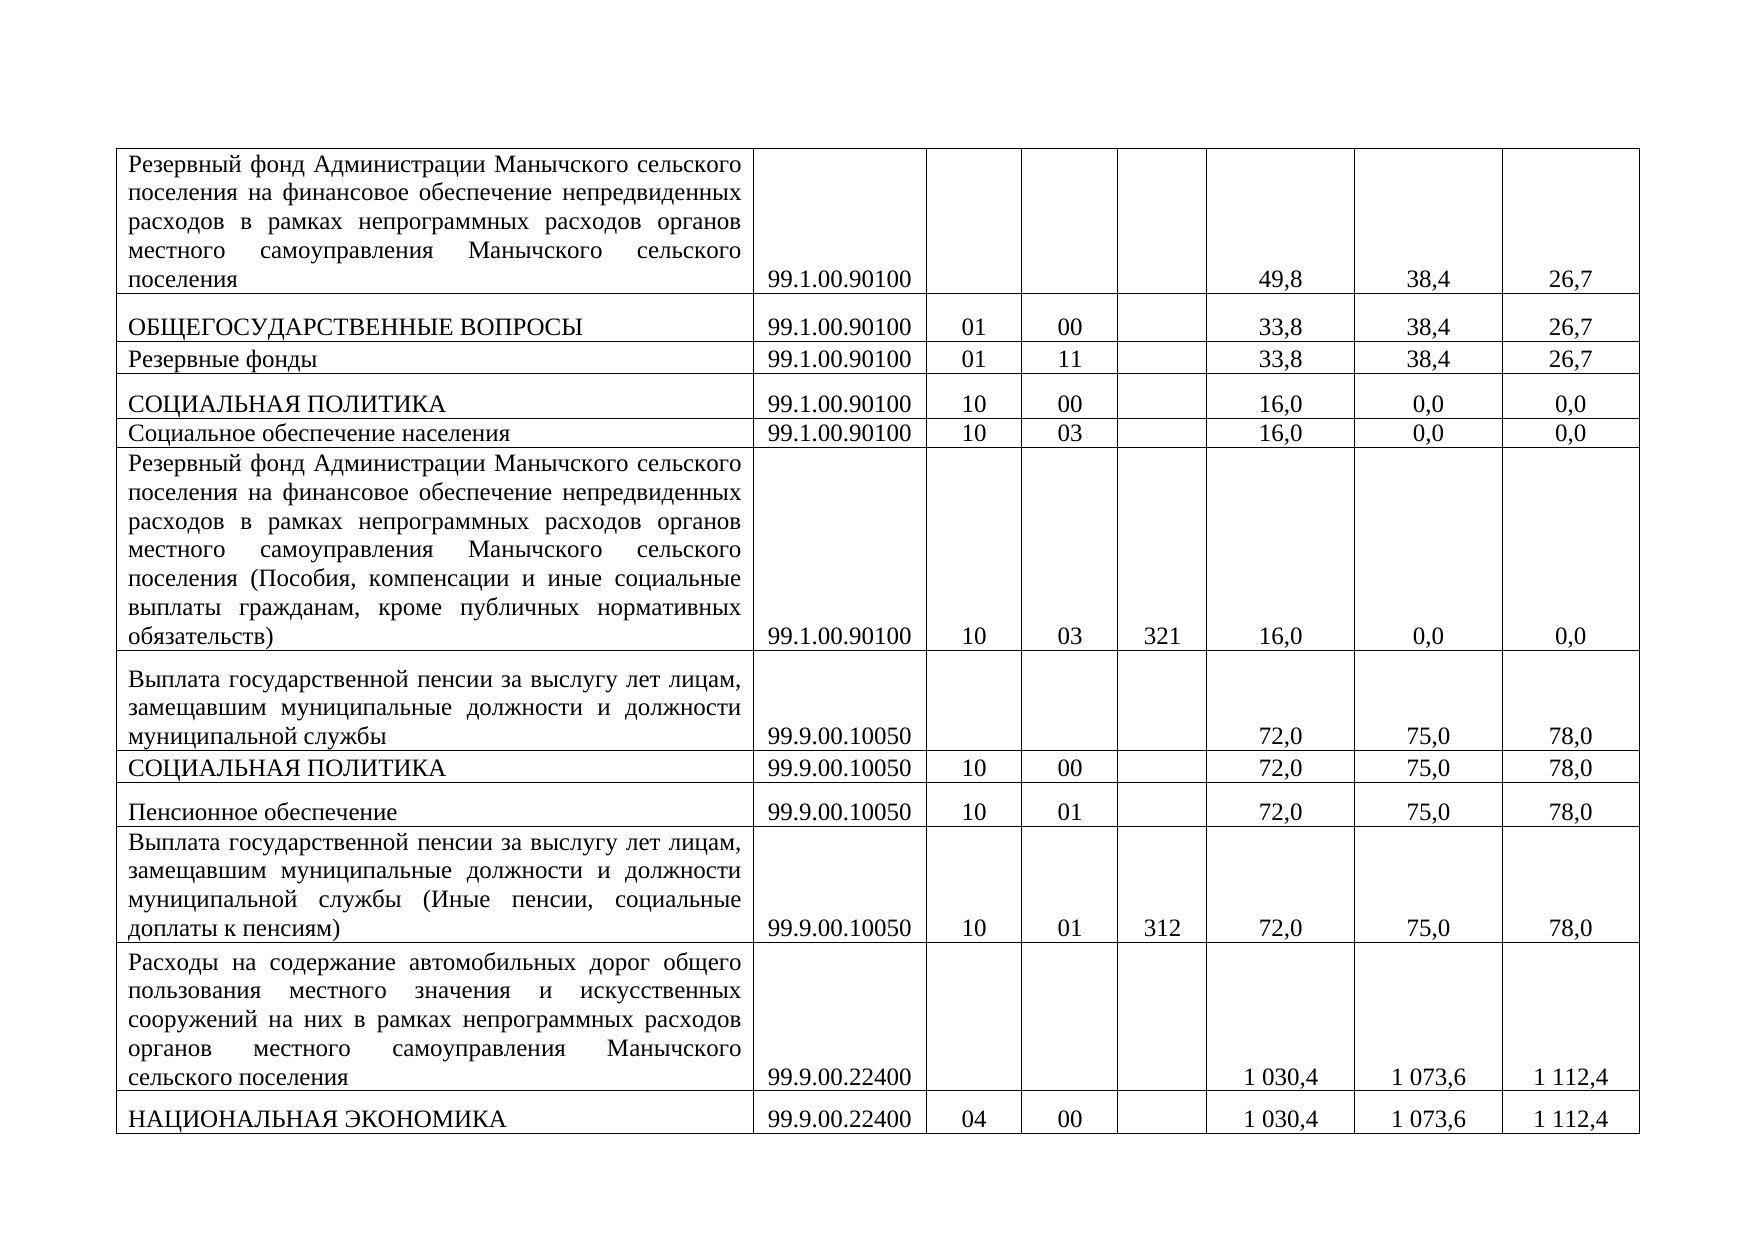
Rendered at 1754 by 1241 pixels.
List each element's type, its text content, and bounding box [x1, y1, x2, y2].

table_cell 99.1.00.90100 [754, 294, 926, 341]
table_cell 11 [1022, 342, 1117, 373]
table_cell 75,0 [1355, 651, 1502, 750]
table_cell [927, 149, 1021, 292]
table_cell 75,0 [1355, 783, 1502, 826]
table_cell [1118, 342, 1206, 373]
table_cell 16,0 [1207, 419, 1354, 447]
table_cell 1 073,6 [1355, 1091, 1502, 1133]
table_cell 00 [1022, 1091, 1117, 1133]
table_cell 99.1.00.90100 [754, 419, 926, 447]
table_cell 10 [927, 448, 1021, 649]
table_cell 10 [927, 751, 1021, 782]
table_cell [1118, 943, 1206, 1090]
table_cell 00 [1022, 294, 1117, 341]
table_cell ОБЩЕГОСУДАРСТВЕННЫЕ ВОПРОСЫ [117, 294, 753, 341]
table_cell 99.1.00.90100 [754, 448, 926, 649]
table_cell 38,4 [1355, 294, 1502, 341]
table_cell 10 [927, 374, 1021, 417]
table_cell 01 [927, 342, 1021, 373]
table_cell [1118, 1091, 1206, 1133]
table_cell 1 112,4 [1503, 1091, 1639, 1133]
table_cell [1118, 783, 1206, 826]
table_cell 26,7 [1503, 294, 1639, 341]
table_cell 72,0 [1207, 827, 1354, 942]
table_cell 1 030,4 [1207, 943, 1354, 1090]
table_cell Расходы на содержание автомобильных дорог общего пользования местного значения и искусственных сооружений на них в рамках непрограммных расходов органов местного самоуправления Манычского сельского поселения [117, 943, 753, 1090]
table_cell 78,0 [1503, 751, 1639, 782]
table_cell [1118, 651, 1206, 750]
table_cell 99.9.00.22400 [754, 1091, 926, 1133]
table_cell 0,0 [1503, 448, 1639, 649]
table_cell 75,0 [1355, 827, 1502, 942]
table_cell [1022, 149, 1117, 292]
table_cell 01 [1022, 783, 1117, 826]
table_cell 99.1.00.90100 [754, 342, 926, 373]
table_cell [927, 943, 1021, 1090]
table_cell 321 [1118, 448, 1206, 649]
table_cell Резервные фонды [117, 342, 753, 373]
table_cell [1118, 374, 1206, 417]
table_cell 38,4 [1355, 149, 1502, 292]
table_cell 33,8 [1207, 342, 1354, 373]
table_cell 99.1.00.90100 [754, 374, 926, 417]
table_cell Выплата государственной пенсии за выслугу лет лицам, замещавшим муниципальные должности и должности муниципальной службы [117, 651, 753, 750]
table_cell 99.1.00.90100 [754, 149, 926, 292]
table_cell СОЦИАЛЬНАЯ ПОЛИТИКА [117, 374, 753, 417]
table_cell 16,0 [1207, 448, 1354, 649]
table_cell 99.9.00.10050 [754, 651, 926, 750]
table_cell 312 [1118, 827, 1206, 942]
table_cell 0,0 [1503, 374, 1639, 417]
table_cell [1118, 751, 1206, 782]
table_cell [1118, 419, 1206, 447]
table_cell 00 [1022, 751, 1117, 782]
table_cell 33,8 [1207, 294, 1354, 341]
table_cell 10 [927, 783, 1021, 826]
table_cell [1118, 294, 1206, 341]
table_cell 49,8 [1207, 149, 1354, 292]
table_cell 72,0 [1207, 783, 1354, 826]
table_cell 04 [927, 1091, 1021, 1133]
table_cell 10 [927, 419, 1021, 447]
table_cell 26,7 [1503, 342, 1639, 373]
table_cell Резервный фонд Администрации Манычского сельского поселения на финансовое обеспечение непредвиденных расходов в рамках непрограммных расходов органов местного самоуправления Манычского сельского поселения (Пособия, компенсации и иные социальные выплаты гражданам, кроме публичных нормативных обязательств) [117, 448, 753, 649]
table_cell 75,0 [1355, 751, 1502, 782]
table_cell 01 [1022, 827, 1117, 942]
table_cell 99.9.00.10050 [754, 827, 926, 942]
table_cell 26,7 [1503, 149, 1639, 292]
table_cell Выплата государственной пенсии за выслугу лет лицам, замещавшим муниципальные должности и должности муниципальной службы (Иные пенсии, социальные доплаты к пенсиям) [117, 827, 753, 942]
table_cell 0,0 [1503, 419, 1639, 447]
table_cell 38,4 [1355, 342, 1502, 373]
table_cell 03 [1022, 419, 1117, 447]
table_cell 78,0 [1503, 783, 1639, 826]
table_cell [927, 651, 1021, 750]
table_cell Пенсионное обеспечение [117, 783, 753, 826]
table_cell [1022, 943, 1117, 1090]
table_cell НАЦИОНАЛЬНАЯ ЭКОНОМИКА [117, 1091, 753, 1133]
table_cell Социальное обеспечение населения [117, 419, 753, 447]
table_cell СОЦИАЛЬНАЯ ПОЛИТИКА [117, 751, 753, 782]
table_cell [1118, 149, 1206, 292]
table_cell 99.9.00.10050 [754, 783, 926, 826]
table_cell 16,0 [1207, 374, 1354, 417]
table_cell 01 [927, 294, 1021, 341]
table_cell 1 112,4 [1503, 943, 1639, 1090]
table_cell 1 030,4 [1207, 1091, 1354, 1133]
table_cell 99.9.00.10050 [754, 751, 926, 782]
table_cell 10 [927, 827, 1021, 942]
table_cell 78,0 [1503, 651, 1639, 750]
table_cell 0,0 [1355, 448, 1502, 649]
table_cell 78,0 [1503, 827, 1639, 942]
table_cell 72,0 [1207, 651, 1354, 750]
table_cell 72,0 [1207, 751, 1354, 782]
table_cell 0,0 [1355, 419, 1502, 447]
table_cell 99.9.00.22400 [754, 943, 926, 1090]
table_cell 1 073,6 [1355, 943, 1502, 1090]
table_cell Резервный фонд Администрации Манычского сельского поселения на финансовое обеспечение непредвиденных расходов в рамках непрограммных расходов органов местного самоуправления Манычского сельского поселения [117, 149, 753, 292]
table_cell 00 [1022, 374, 1117, 417]
table_cell 03 [1022, 448, 1117, 649]
table_cell 0,0 [1355, 374, 1502, 417]
table_cell [1022, 651, 1117, 750]
